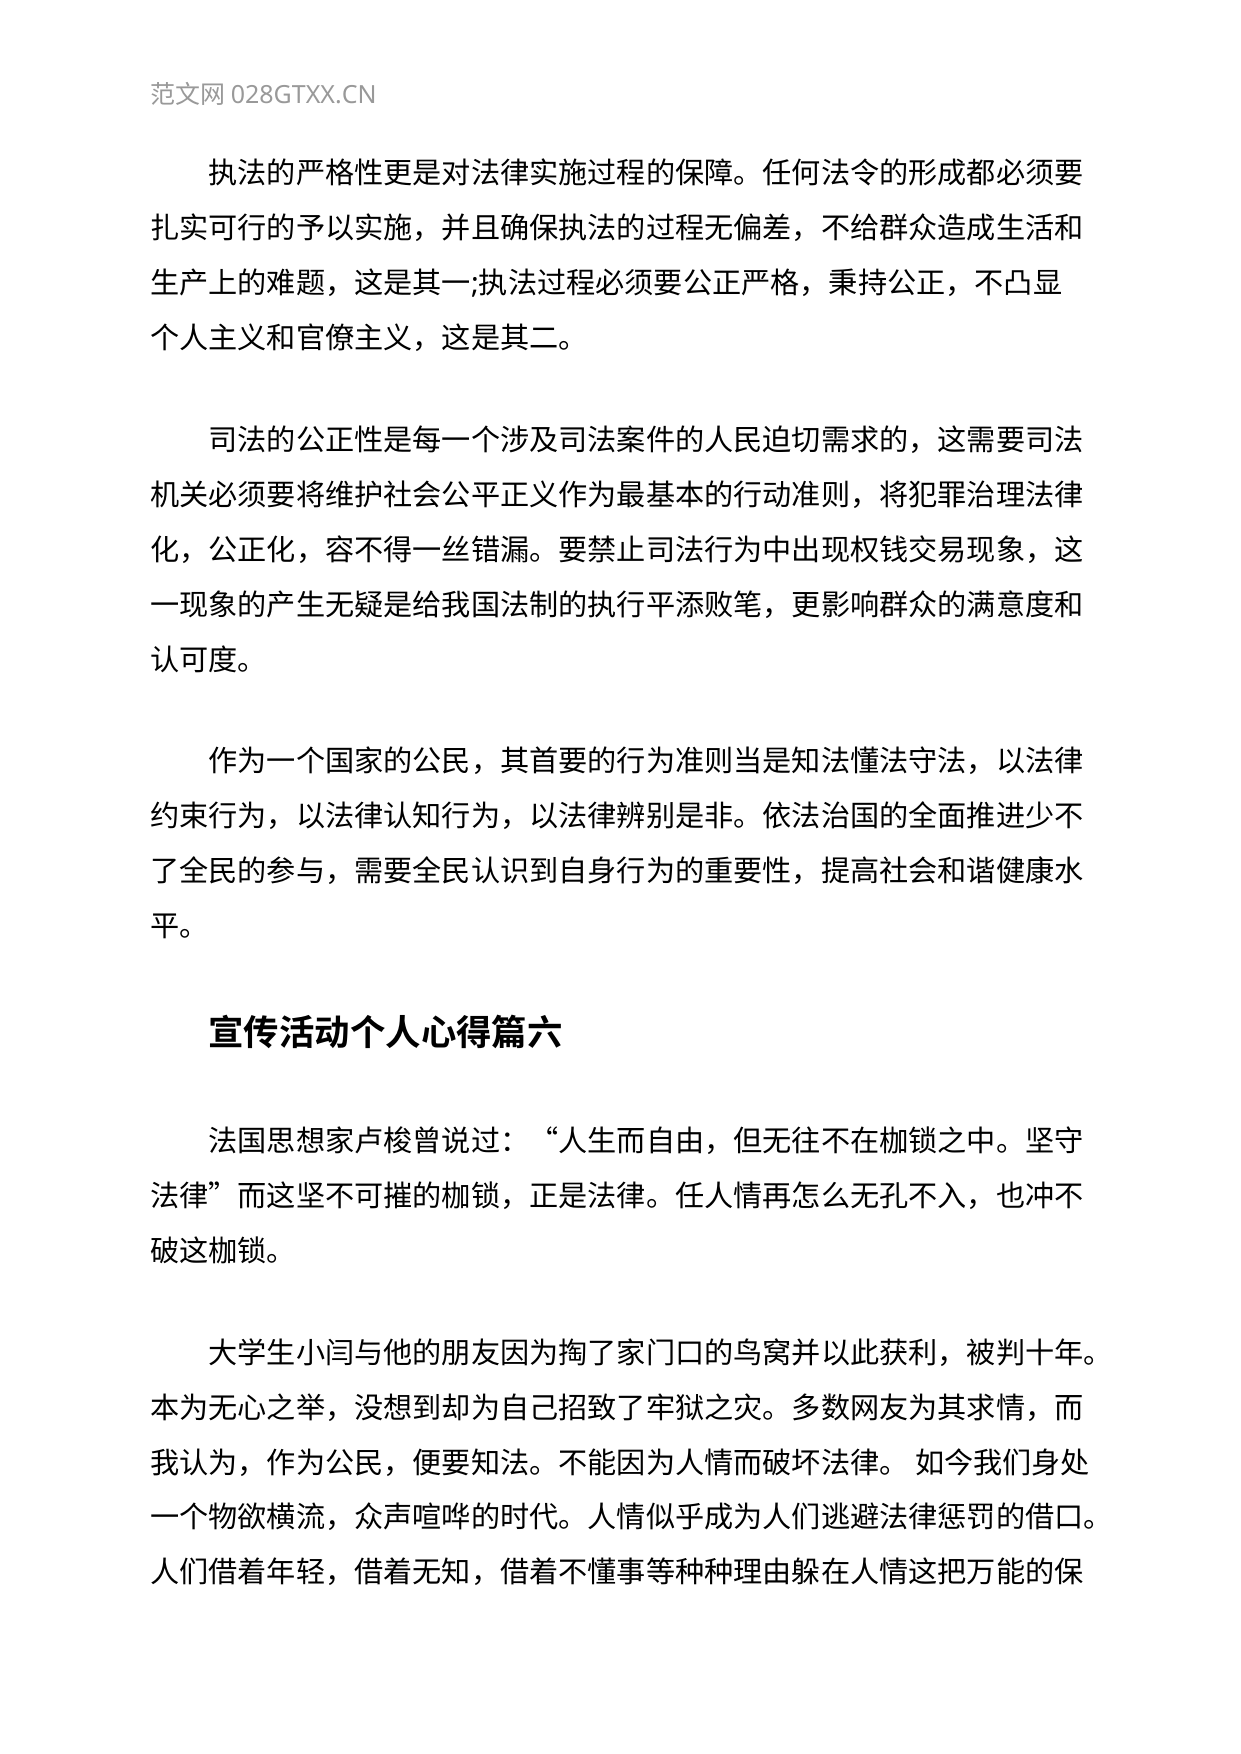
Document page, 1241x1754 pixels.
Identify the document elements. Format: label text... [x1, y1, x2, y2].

text 司法的公正性是每一个涉及司法案件的人民迫切需求的，这需要司法机关必须要将维护社会公平正义作为最基本的行动准则，将犯罪治理法律化，公正化，容不得一丝错漏。要禁止司法行为中出现权钱交易现象，这一现象的产生无疑是给我国法制的执行平添败笔，更影响群众的满意度和认可度。 [150, 417, 1090, 678]
text 宣传活动个人心得篇六 [150, 1004, 1090, 1056]
text 法国思想家卢梭曾说过：“人生而自由，但无往不在枷锁之中。坚守法律”而这坚不可摧的枷锁，正是法律。任人情再怎么无孔不入，也冲不破这枷锁。 [150, 1118, 1090, 1270]
text 执法的严格性更是对法律实施过程的保障。任何法令的形成都必须要扎实可行的予以实施，并且确保执法的过程无偏差，不给群众造成生活和生产上的难题，这是其一;执法过程必须要公正严格，秉持公正，不凸显个人主义和官僚主义，这是其二。 [150, 150, 1090, 357]
text 作为一个国家的公民，其首要的行为准则当是知法懂法守法，以法律约束行为，以法律认知行为，以法律辨别是非。依法治国的全面推进少不了全民的参与，需要全民认识到自身行为的重要性，提高社会和谐健康水平。 [150, 738, 1090, 945]
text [150, 1329, 1090, 1591]
